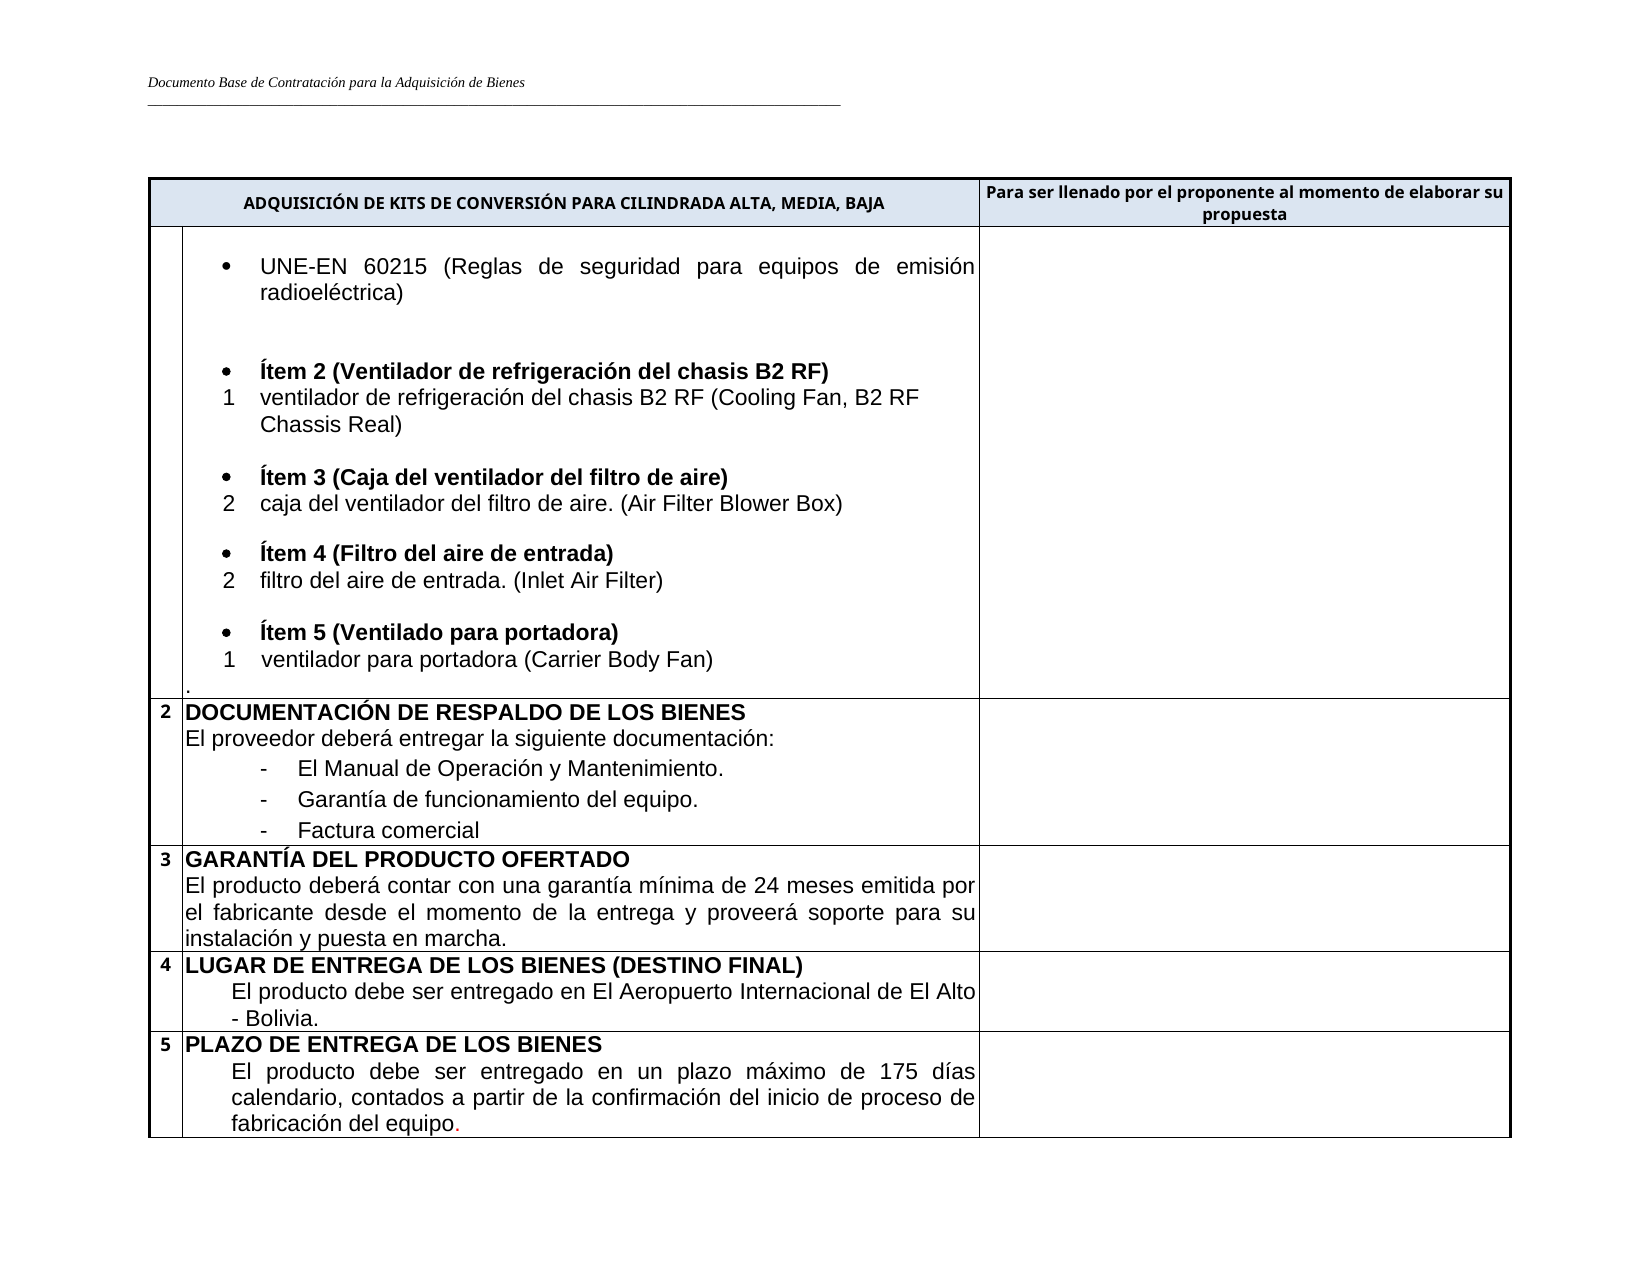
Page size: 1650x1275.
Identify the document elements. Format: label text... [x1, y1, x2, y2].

table_cell 2 [151, 699, 182, 845]
table_cell DOCUMENTACIÓN DE RESPALDO DE LOS BIENES El proveedor deberá entregar la siguiente documentación: El Manual de Operación y Mantenimiento. Garantía de funcionamiento del equipo. Factura comercial [183, 699, 979, 845]
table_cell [183, 227, 979, 698]
table_cell [980, 699, 1509, 845]
table_cell 4 [151, 952, 182, 1031]
table_cell [980, 952, 1509, 1031]
table_cell 5 [151, 1032, 182, 1137]
table_cell LUGAR DE ENTREGA DE LOS BIENES (DESTINO FINAL) El producto debe ser entregado en El Aeropuerto Internacional de El Alto - Bolivia. [183, 952, 979, 1031]
table_cell [980, 846, 1509, 951]
table_cell 1 [151, 227, 182, 698]
table_cell GARANTÍA DEL PRODUCTO OFERTADO El producto deberá contar con una garantía mínima de 24 meses emitida por el fabricante desde el momento de la entrega y proveerá soporte para su instalación y puesta en marcha. [183, 846, 979, 951]
table_cell [980, 227, 1509, 698]
table_header Para ser llenado por el proponente al momento de elaborar su propuesta [980, 180, 1509, 226]
table_cell 3 [151, 846, 182, 951]
table_header ADQUISICIÓN DE KITS DE CONVERSIÓN PARA CILINDRADA ALTA, MEDIA, BAJA [151, 180, 979, 226]
table_cell PLAZO DE ENTREGA DE LOS BIENES El producto debe ser entregado en un plazo máximo de 175 días calendario, contados a partir de la confirmación del inicio de proceso de fabricación del equipo. [183, 1032, 979, 1137]
table_cell [980, 1032, 1509, 1137]
